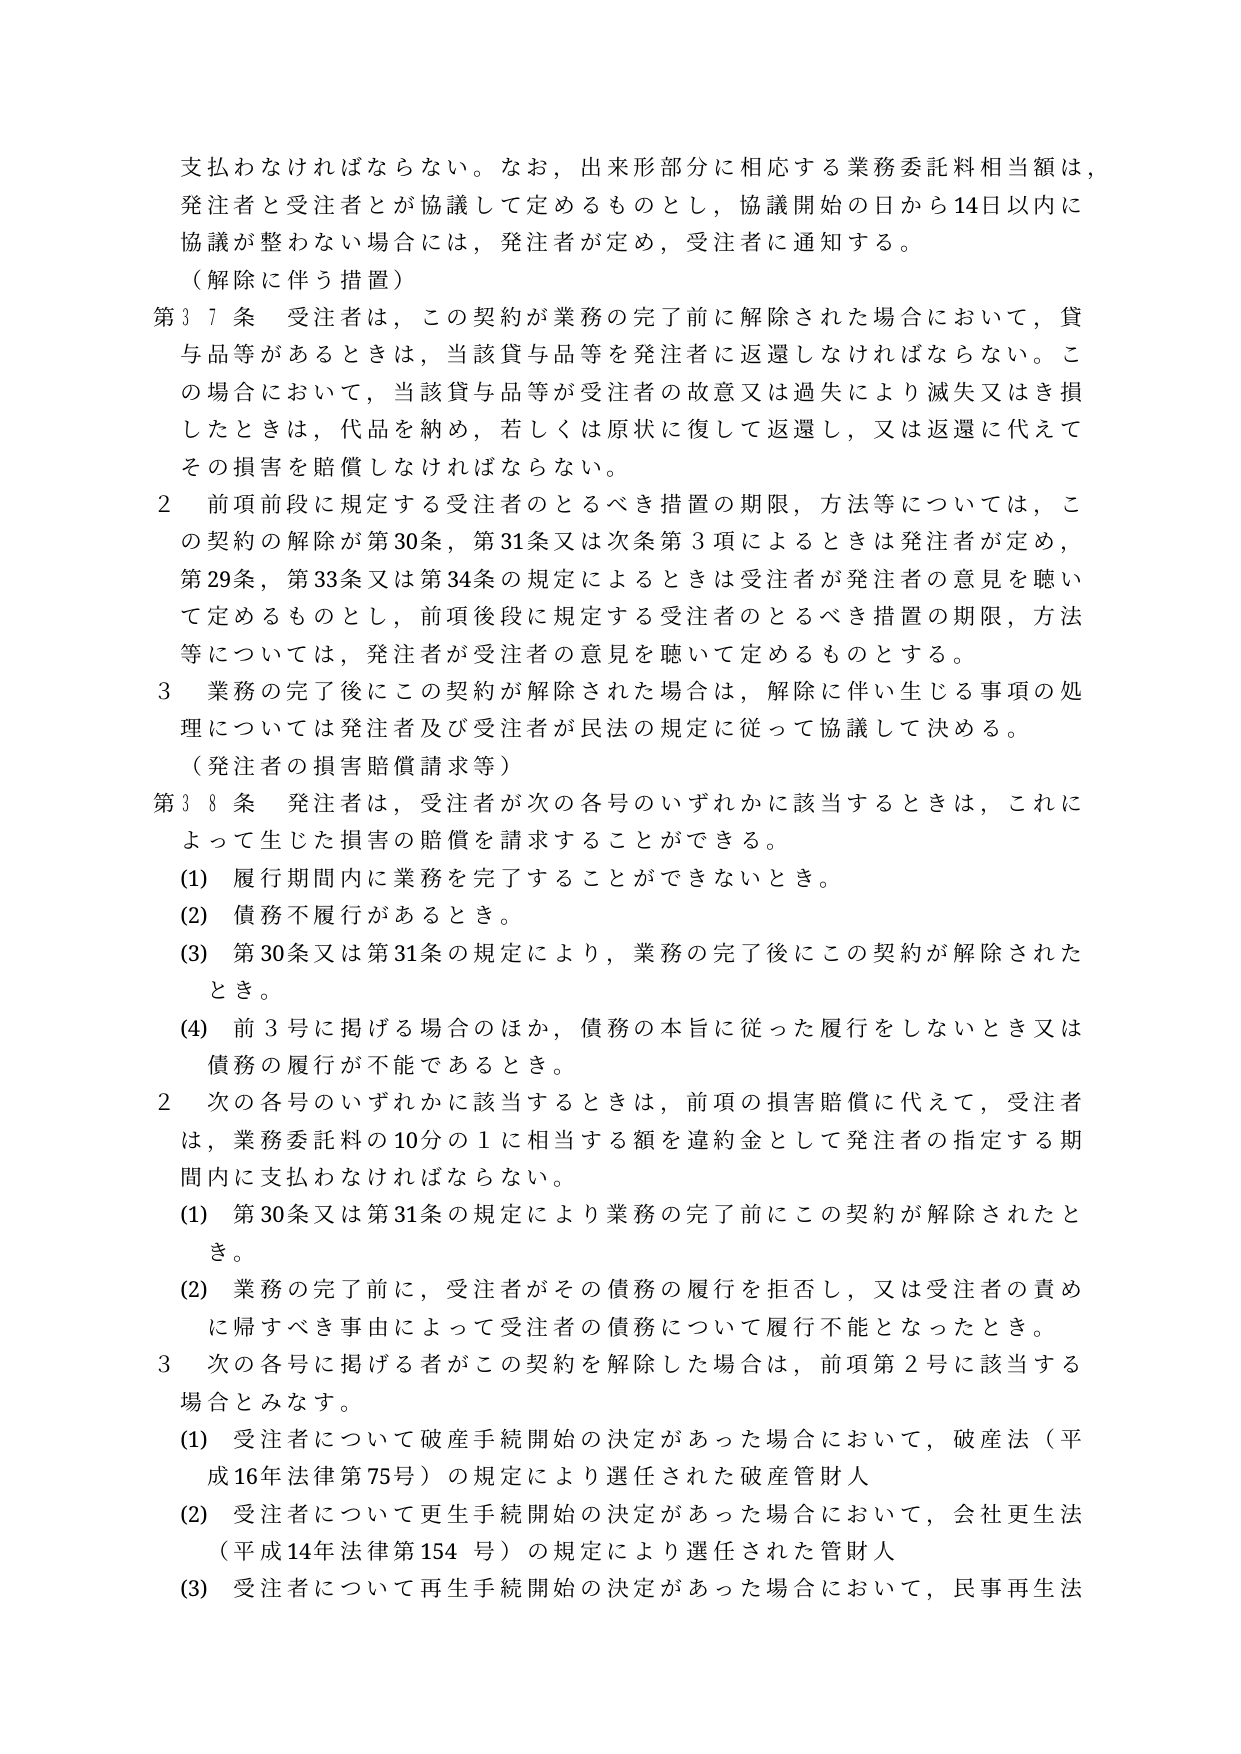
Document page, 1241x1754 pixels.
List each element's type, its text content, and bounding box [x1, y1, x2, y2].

text （発注者の損害賠償請求等） [177, 746, 1087, 783]
text ２ 前項前段に規定する受注者のとるべき措置の期限，方法等については，この契約の解除が第30条，第31条又は次条第３項によるときは発注者が定め，第29条，第33条又は第34条の規定によるときは受注者が発注者の意見を聴いて定めるものとし，前項後段に規定する受注者のとるべき措置の期限，方法等については，発注者が受注者の意見を聴いて定めるものとする。 [153, 484, 1087, 671]
text 第３７条 受注者は，この契約が業務の完了前に解除された場合において，貸与品等があるときは，当該貸与品等を発注者に返還しなければならない。この場合において，当該貸与品等が受注者の故意又は過失により滅失又はき損したときは，代品を納め，若しくは原状に復して返還し，又は返還に代えてその損害を賠償しなければならない。 [153, 297, 1087, 484]
text (2) 債務不履行があるとき。 [153, 896, 1087, 933]
text 第３８条 発注者は，受注者が次の各号のいずれかに該当するときは，これによって生じた損害の賠償を請求することができる。 [153, 783, 1087, 858]
text ２ 次の各号のいずれかに該当するときは，前項の損害賠償に代えて，受注者は，業務委託料の10分の１に相当する額を違約金として発注者の指定する期間内に支払わなければならない。 [153, 1083, 1087, 1195]
text (3) 第30条又は第31条の規定により，業務の完了後にこの契約が解除されたとき。 [153, 933, 1087, 1008]
text (4) 前３号に掲げる場合のほか，債務の本旨に従った履行をしないとき又は債務の履行が不能であるとき。 [153, 1008, 1087, 1083]
text (1) 受注者について破産手続開始の決定があった場合において，破産法（平成16年法律第75号）の規定により選任された破産管財人 [153, 1419, 1087, 1494]
text （解除に伴う措置） [177, 260, 1087, 297]
text (1) 履行期間内に業務を完了することができないとき。 [153, 858, 1087, 896]
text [153, 1569, 1087, 1606]
text (2) 受注者について更生手続開始の決定があった場合において，会社更生法（平成14年法律第154号）の規定により選任された管財人 [153, 1494, 1087, 1569]
text (2) 業務の完了前に，受注者がその債務の履行を拒否し，又は受注者の責めに帰すべき事由によって受注者の債務について履行不能となったとき。 [153, 1269, 1087, 1344]
text ３ 業務の完了後にこの契約が解除された場合は，解除に伴い生じる事項の処理については発注者及び受注者が民法の規定に従って協議して決める。 [153, 671, 1087, 746]
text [153, 148, 1087, 260]
text (1) 第30条又は第31条の規定により業務の完了前にこの契約が解除されたとき。 [153, 1195, 1087, 1269]
text ３ 次の各号に掲げる者がこの契約を解除した場合は，前項第２号に該当する場合とみなす。 [153, 1344, 1087, 1419]
